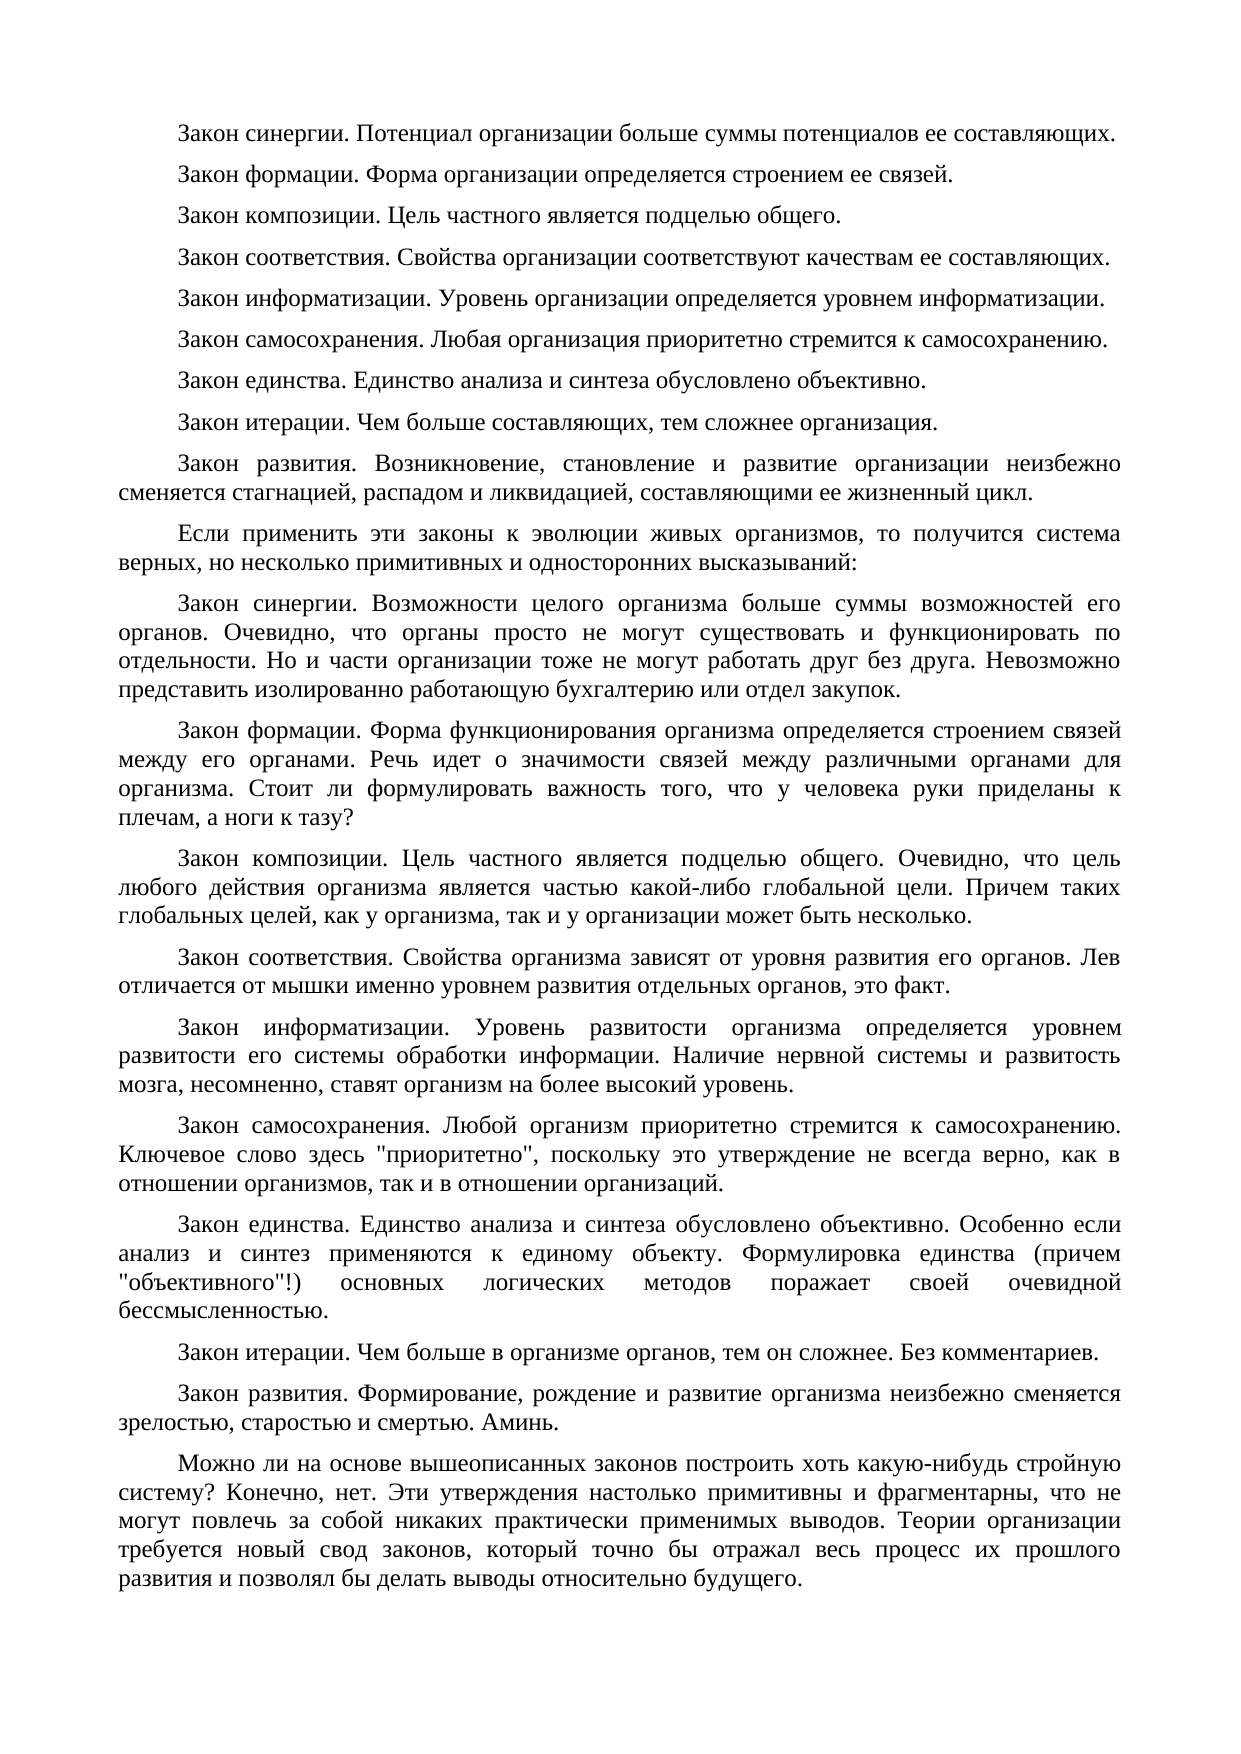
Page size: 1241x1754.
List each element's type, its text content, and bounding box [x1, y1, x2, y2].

text Закон композиции. Цель частного является подцелью общего. [118, 201, 1122, 229]
text Закон единства. Единство анализа и синтеза обусловлено объективно. [118, 366, 1122, 394]
text Закон информатизации. Уровень организации определяется уровнем информатизации. [118, 283, 1122, 312]
text Закон итерации. Чем больше в организме органов, тем он сложнее. Без комментариев. [118, 1337, 1122, 1366]
text Закон формации. Форма организации определяется строением ее связей. [118, 159, 1122, 188]
text Закон информатизации. Уровень развитости организма определяется уровнем развитости его системы обработки информации. Наличие нервной системы и развитость мозга, несомненно, ставят организм на более высокий уровень. [118, 1012, 1122, 1098]
text Закон самосохранения. Любая организация приоритетно стремится к самосохранению. [118, 324, 1122, 353]
text Закон соответствия. Свойства организма зависят от уровня развития его органов. Лев отличается от мышки именно уровнем развития отдельных органов, это факт. [118, 942, 1122, 999]
text Если применить эти законы к эволюции живых организмов, то получится система верных, но несколько примитивных и односторонних высказываний: [118, 518, 1122, 576]
text Закон синергии. Потенциал организации больше суммы потенциалов ее составляющих. [118, 118, 1122, 147]
text Закон развития. Формирование, рождение и развитие организма неизбежно сменяется зрелостью, старостью и смертью. Аминь. [118, 1378, 1122, 1436]
text Можно ли на основе вышеописанных законов построить хоть какую-нибудь стройную систему? Конечно, нет. Эти утверждения настолько примитивны и фрагментарны, что не могут повлечь за собой никаких практически применимых выводов. Теории организации требуется новый свод законов, который точно бы отражал весь процесс их прошлого развития и позволял бы делать выводы относительно будущего. [118, 1448, 1122, 1592]
text Закон соответствия. Свойства организации соответствуют качествам ее составляющих. [118, 242, 1122, 271]
text Закон самосохранения. Любой организм приоритетно стремится к самосохранению. Ключевое слово здесь "приоритетно", поскольку это утверждение не всегда верно, как в отношении организмов, так и в отношении организаций. [118, 1111, 1122, 1197]
text Закон формации. Форма функционирования организма определяется строением связей между его органами. Речь идет о значимости связей между различными органами для организма. Стоит ли формулировать важность того, что у человека руки приделаны к плечам, а ноги к тазу? [118, 716, 1122, 831]
text Закон композиции. Цель частного является подцелью общего. Очевидно, что цель любого действия организма является частью какой-либо глобальной цели. Причем таких глобальных целей, как у организма, так и у организации может быть несколько. [118, 843, 1122, 929]
text Закон единства. Единство анализа и синтеза обусловлено объективно. Особенно если анализ и синтез применяются к единому объекту. Формулировка единства (причем "объективного"!) основных логических методов поражает своей очевидной бессмысленностью. [118, 1209, 1122, 1324]
text Закон развития. Возникновение, становление и развитие организации неизбежно сменяется стагнацией, распадом и ликвидацией, составляющими ее жизненный цикл. [118, 448, 1122, 506]
text Закон синергии. Возможности целого организма больше суммы возможностей его органов. Очевидно, что органы просто не могут существовать и функционировать по отдельности. Но и части организации тоже не могут работать друг без друга. Невозможно представить изолированно работающую бухгалтерию или отдел закупок. [118, 588, 1122, 703]
text Закон итерации. Чем больше составляющих, тем сложнее организация. [118, 407, 1122, 436]
